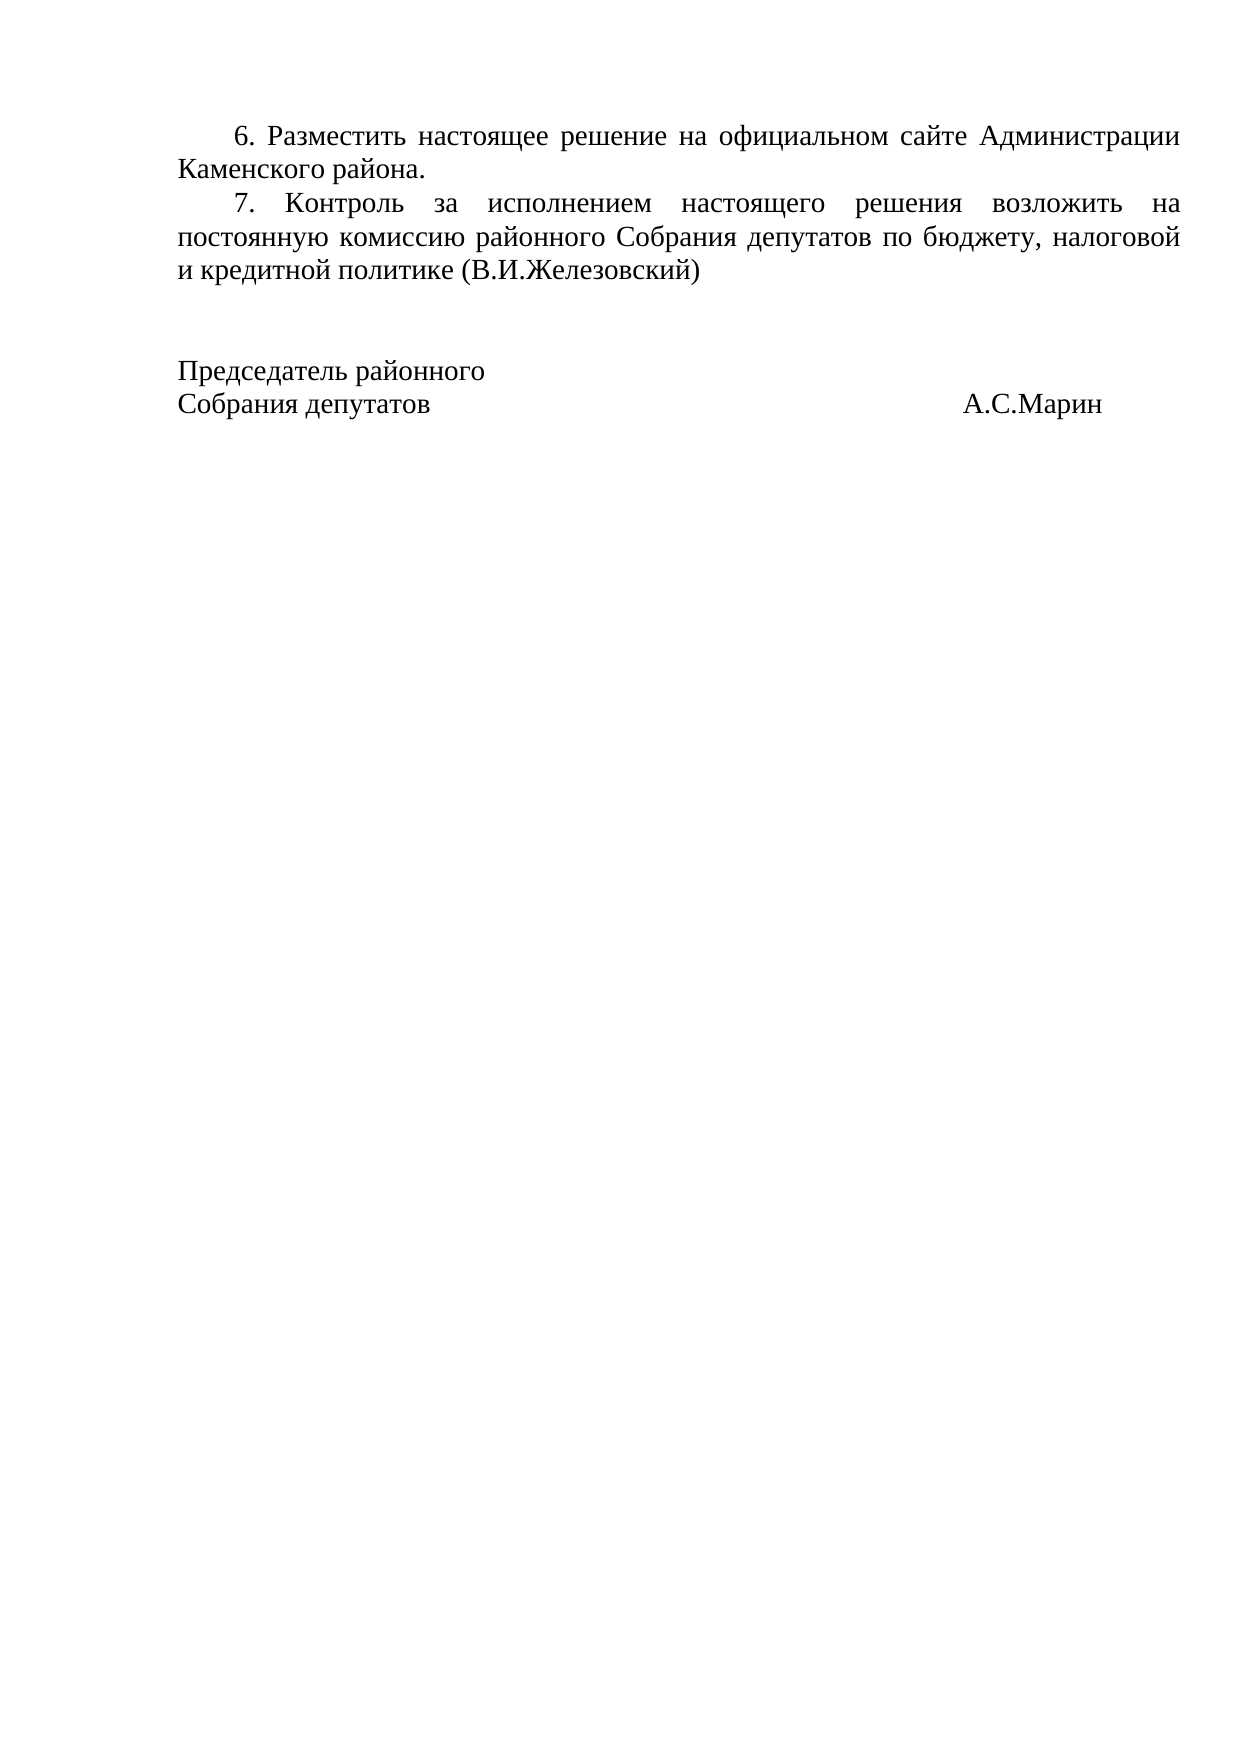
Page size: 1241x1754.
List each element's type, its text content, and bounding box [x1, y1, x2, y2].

text 6. Разместить настоящее решение на официальном сайте Администрации Каменского района. [177, 118, 1181, 185]
text 7. Контроль за исполнением настоящего решения возложить на постоянную комиссию районного Собрания депутатов по бюджету, налоговой и кредитной политике (В.И.Железовский) [177, 185, 1181, 286]
text Собрания депутатов А.С.Марин [177, 386, 1181, 420]
text Председатель районного [177, 353, 1181, 386]
